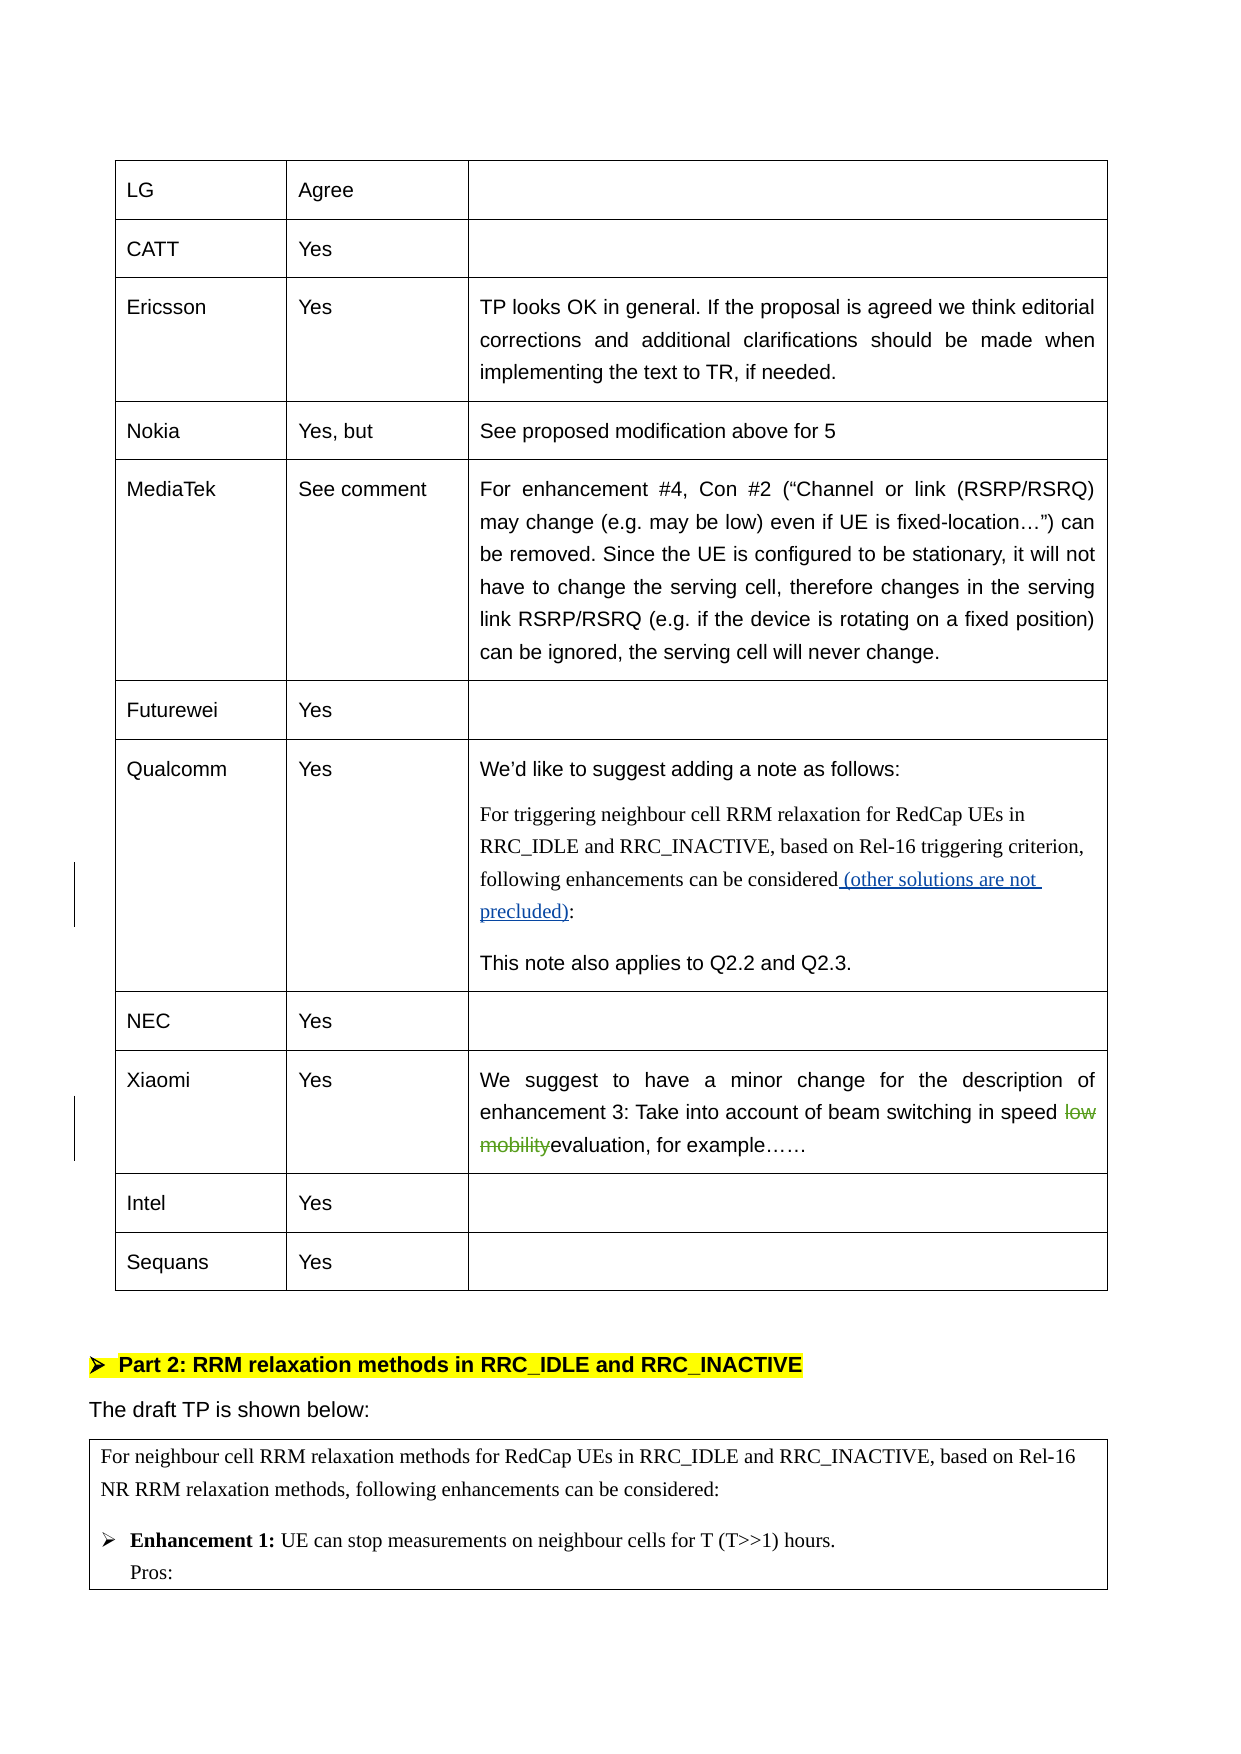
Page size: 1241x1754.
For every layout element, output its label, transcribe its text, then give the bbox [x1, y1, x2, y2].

table_cell LG [116, 161, 286, 218]
table_cell [469, 1174, 1107, 1232]
text The draft TP is shown below: [89, 1394, 1107, 1426]
table_cell Intel [116, 1174, 286, 1232]
table_cell Yes [287, 1174, 468, 1232]
table_cell Yes [287, 681, 468, 739]
table_cell CATT [116, 220, 286, 277]
table_cell Yes [287, 1051, 468, 1173]
table_cell [469, 220, 1107, 277]
list Part 2: RRM relaxation methods in RRC_IDLE and RRC_INACTIVE [89, 1349, 1107, 1381]
table_cell See comment [287, 460, 468, 680]
table_cell Agree [287, 161, 468, 218]
table_cell MediaTek [116, 460, 286, 680]
table_cell [469, 1233, 1107, 1290]
table_cell Yes [287, 278, 468, 401]
table_cell [469, 161, 1107, 218]
table_cell [469, 681, 1107, 739]
table_cell Yes [287, 220, 468, 277]
table_cell Nokia [116, 402, 286, 459]
table_cell Yes [287, 992, 468, 1049]
table_cell Ericsson [116, 278, 286, 401]
table_cell Qualcomm [116, 740, 286, 991]
table_cell Yes [287, 1233, 468, 1290]
table_cell See proposed modification above for 5 [469, 402, 1107, 459]
table_cell NEC [116, 992, 286, 1049]
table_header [90, 1440, 1107, 1588]
table_cell We’d like to suggest adding a note as follows: For triggering neighbour cell RRM relaxation for RedCap UEs in RRC_IDLE and RRC_INACTIVE, based on Rel-16 triggering criterion, following enhancements can be considered: This note also applies to Q2.2 and Q2.3. [469, 740, 1107, 991]
table_cell For enhancement #4, Con #2 (“Channel or link (RSRP/RSRQ) may change (e.g. may be low) even if UE is fixed-location…”) can be removed. Since the UE is configured to be stationary, it will not have to change the serving cell, therefore changes in the serving link RSRP/RSRQ (e.g. if the device is rotating on a fixed position) can be ignored, the serving cell will never change. [469, 460, 1107, 680]
table_cell Futurewei [116, 681, 286, 739]
table_cell Yes, but [287, 402, 468, 459]
table_cell [469, 992, 1107, 1049]
table_cell Sequans [116, 1233, 286, 1290]
table_cell Xiaomi [116, 1051, 286, 1173]
table_cell We suggest to have a minor change for the description of enhancement 3: Take into account of beam switching in speed evaluation, for example…… [469, 1051, 1107, 1173]
table_cell TP looks OK in general. If the proposal is agreed we think editorial corrections and additional clarifications should be made when implementing the text to TR, if needed. [469, 278, 1107, 401]
table_cell Yes [287, 740, 468, 991]
